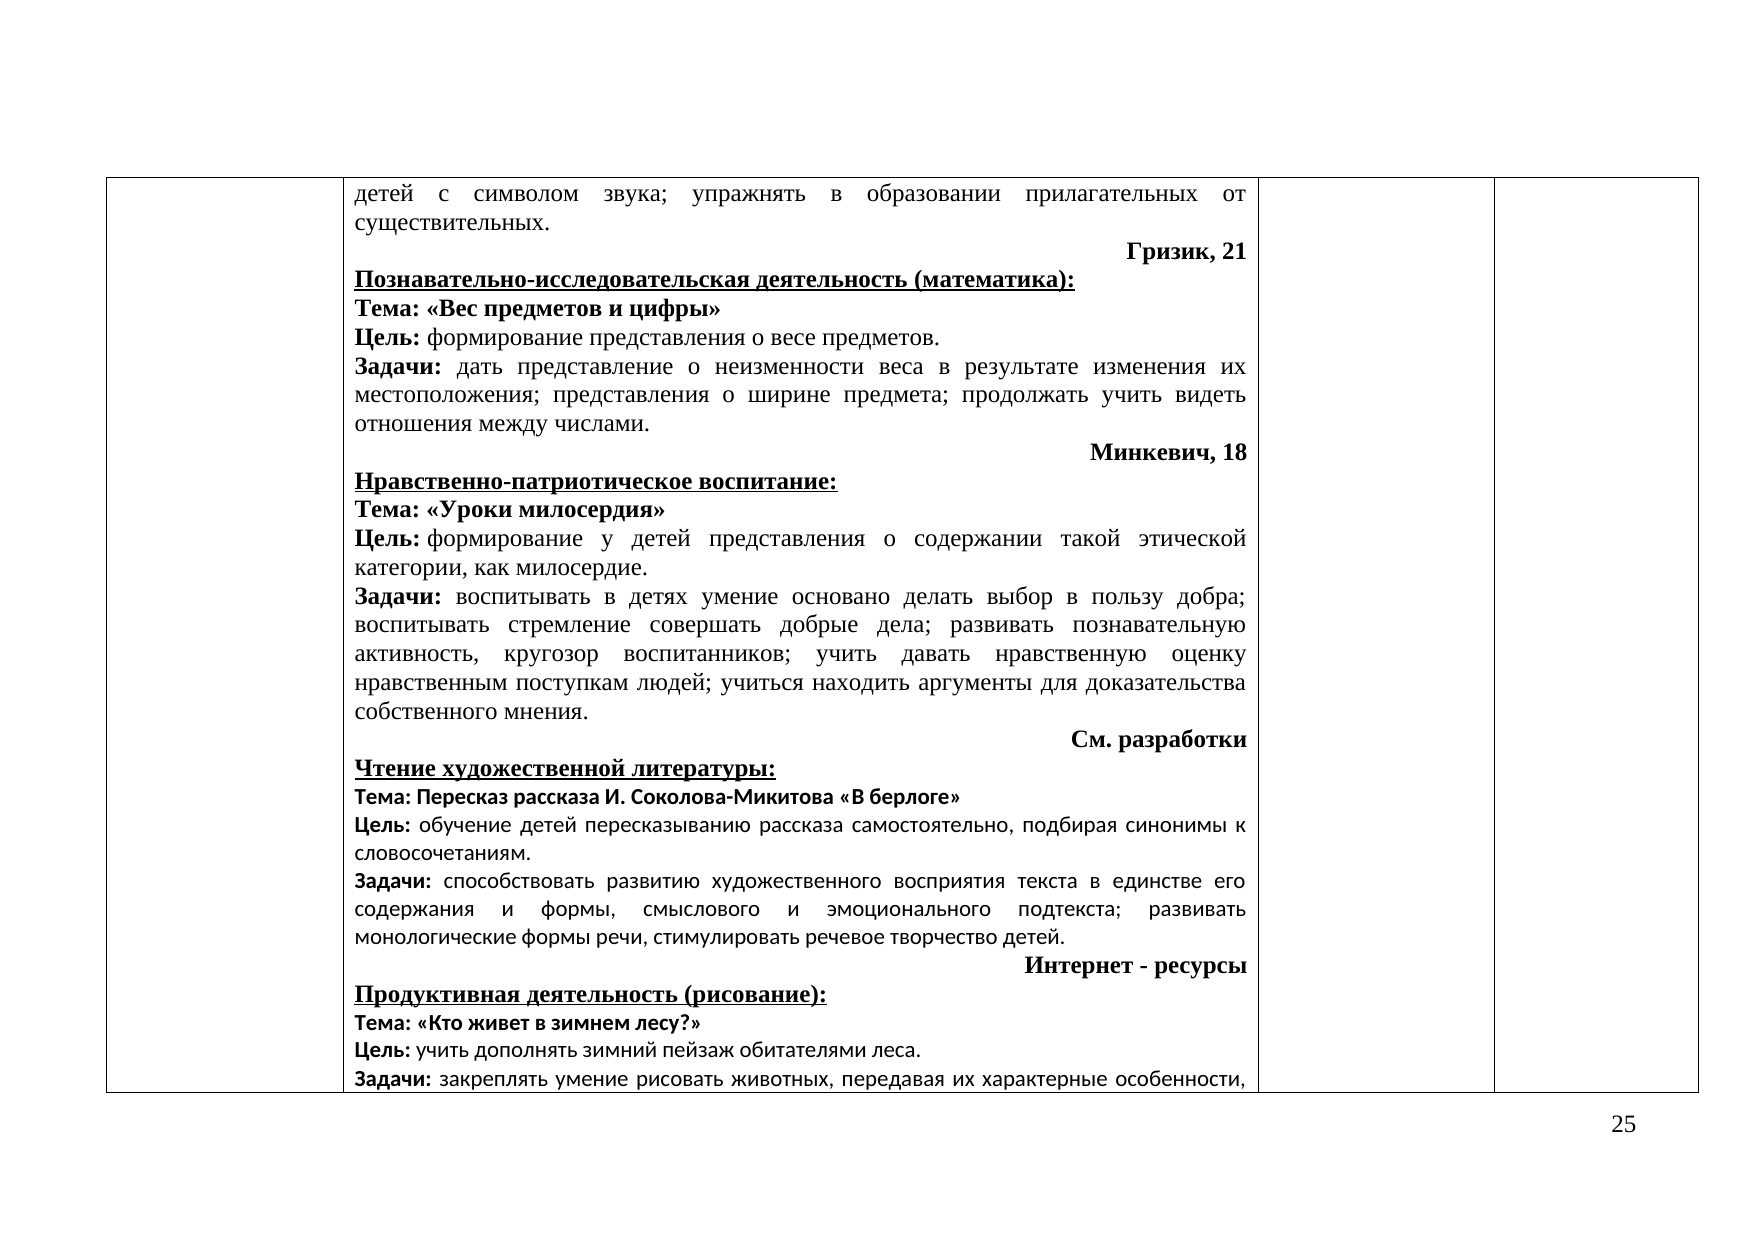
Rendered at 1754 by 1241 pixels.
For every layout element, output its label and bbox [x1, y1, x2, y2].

table_cell [1495, 178, 1698, 1092]
table_cell [107, 178, 343, 1092]
table_cell [1259, 178, 1494, 1092]
table_cell [344, 178, 1258, 1092]
